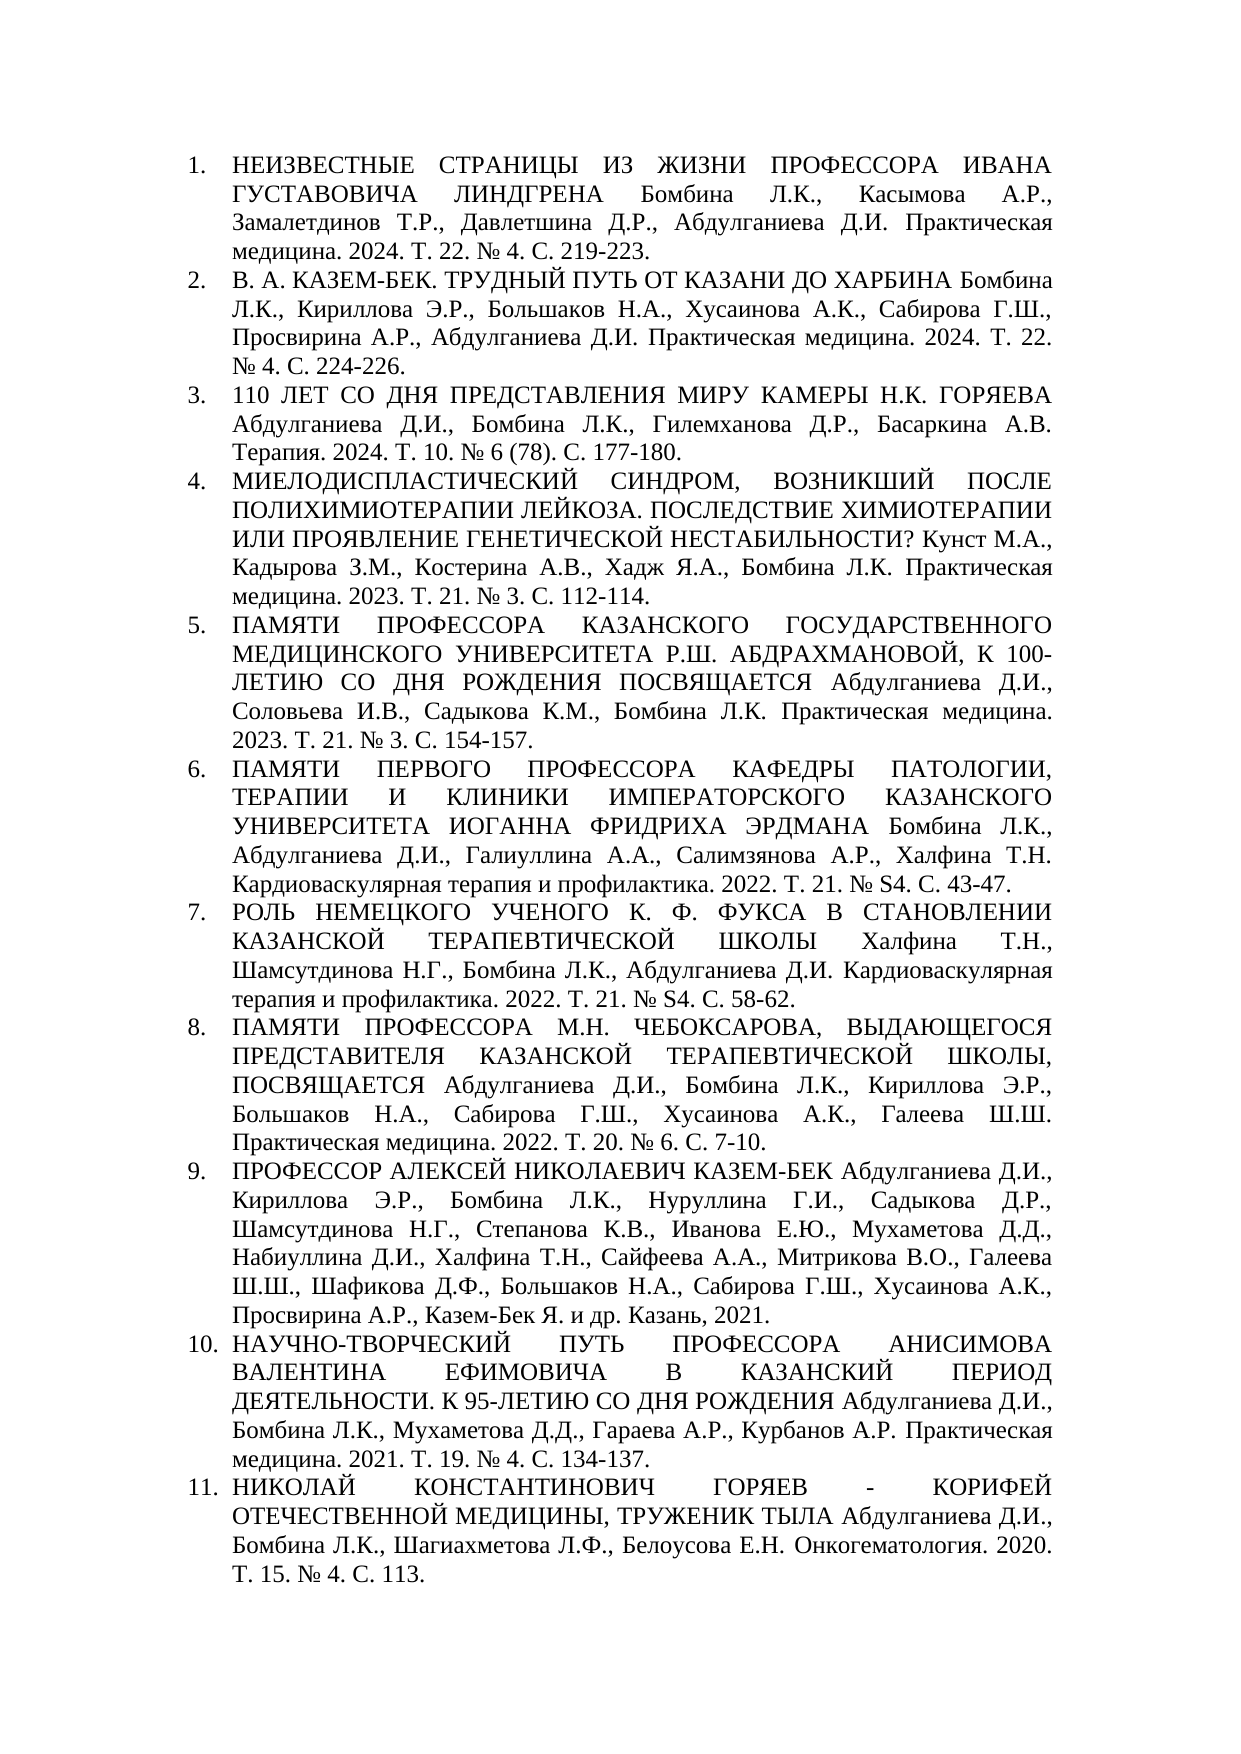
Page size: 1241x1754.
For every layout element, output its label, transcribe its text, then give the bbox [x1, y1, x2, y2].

list НАУЧНО-ТВОРЧЕСКИЙ ПУТЬ ПРОФЕССОРА АНИСИМОВА ВАЛЕНТИНА ЕФИМОВИЧА В КАЗАНСКИЙ ПЕРИОД ДЕЯТЕЛЬНОСТИ. К 95-ЛЕТИЮ СО ДНЯ РОЖДЕНИЯ Абдулганиева Д.И., Бомбина Л.К., Мухаметова Д.Д., Гараева А.Р., Курбанов А.Р. Практическая медицина. 2021. Т. 19. № 4. С. 134-137. [187, 1329, 1053, 1472]
list ПАМЯТИ ПРОФЕССОРА КАЗАНСКОГО ГОСУДАРСТВЕННОГО МЕДИЦИНСКОГО УНИВЕРСИТЕТА Р.Ш. АБДРАХМАНОВОЙ, К 100-ЛЕТИЮ СО ДНЯ РОЖДЕНИЯ ПОСВЯЩАЕТСЯ Абдулганиева Д.И., Соловьева И.В., Садыкова К.М., Бомбина Л.К. Практическая медицина. 2023. Т. 21. № 3. С. 154-157. [187, 610, 1053, 754]
list ПАМЯТИ ПРОФЕССОРА М.Н. ЧЕБОКСАРОВА, ВЫДАЮЩЕГОСЯ ПРЕДСТАВИТЕЛЯ КАЗАНСКОЙ ТЕРАПЕВТИЧЕСКОЙ ШКОЛЫ, ПОСВЯЩАЕТСЯ Абдулганиева Д.И., Бомбина Л.К., Кириллова Э.Р., Большаков Н.А., Сабирова Г.Ш., Хусаинова А.К., Галеева Ш.Ш. Практическая медицина. 2022. Т. 20. № 6. С. 7-10. [187, 1012, 1053, 1156]
list НИКОЛАЙ КОНСТАНТИНОВИЧ ГОРЯЕВ - КОРИФЕЙ ОТЕЧЕСТВЕННОЙ МЕДИЦИНЫ, ТРУЖЕНИК ТЫЛА Абдулганиева Д.И., Бомбина Л.К., Шагиахметова Л.Ф., Белоусова Е.Н. Онкогематология. 2020. Т. 15. № 4. С. 113. [187, 1472, 1053, 1587]
list РОЛЬ НЕМЕЦКОГО УЧЕНОГО К. Ф. ФУКСА В СТАНОВЛЕНИИ КАЗАНСКОЙ ТЕРАПЕВТИЧЕСКОЙ ШКОЛЫ Халфина Т.Н., Шамсутдинова Н.Г., Бомбина Л.К., Абдулганиева Д.И. Кардиоваскулярная терапия и профилактика. 2022. Т. 21. № S4. С. 58-62. [187, 897, 1053, 1012]
list B. А. КАЗЕМ-БЕК. ТРУДНЫЙ ПУТЬ ОТ КАЗАНИ ДО ХАРБИНА Бомбина Л.К., Кириллова Э.Р., Большаков Н.А., Хусаинова А.К., Сабирова Г.Ш., Просвирина А.Р., Абдулганиева Д.И. Практическая медицина. 2024. Т. 22. № 4. С. 224-226. [187, 265, 1053, 380]
list ПРОФЕССОР АЛЕКСЕЙ НИКОЛАЕВИЧ КАЗЕМ-БЕК Абдулганиева Д.И., Кириллова Э.Р., Бомбина Л.К., Нуруллина Г.И., Садыкова Д.Р., Шамсутдинова Н.Г., Степанова К.В., Иванова Е.Ю., Мухаметова Д.Д., Набиуллина Д.И., Халфина Т.Н., Сайфеева А.А., Митрикова В.О., Галеева Ш.Ш., Шафикова Д.Ф., Большаков Н.А., Сабирова Г.Ш., Хусаинова А.К., Просвирина А.Р., Казем-Бек Я. и др. Казань, 2021. [187, 1156, 1053, 1329]
list ПАМЯТИ ПЕРВОГО ПРОФЕССОРА КАФЕДРЫ ПАТОЛОГИИ, ТЕРАПИИ И КЛИНИКИ ИМПЕРАТОРСКОГО КАЗАНСКОГО УНИВЕРСИТЕТА ИОГАННА ФРИДРИХА ЭРДМАНА Бомбина Л.К., Абдулганиева Д.И., Галиуллина А.А., Салимзянова А.Р., Халфина Т.Н. Кардиоваскулярная терапия и профилактика. 2022. Т. 21. № S4. С. 43-47. [187, 754, 1053, 897]
list МИЕЛОДИСПЛАСТИЧЕСКИЙ СИНДРОМ, ВОЗНИКШИЙ ПОСЛЕ ПОЛИХИМИОТЕРАПИИ ЛЕЙКОЗА. ПОСЛЕДСТВИЕ ХИМИОТЕРАПИИ ИЛИ ПРОЯВЛЕНИЕ ГЕНЕТИЧЕСКОЙ НЕСТАБИЛЬНОСТИ? Кунст М.А., Кадырова З.М., Костерина А.В., Хадж Я.А., Бомбина Л.К. Практическая медицина. 2023. Т. 21. № 3. С. 112-114. [187, 466, 1053, 610]
list 110 ЛЕТ СО ДНЯ ПРЕДСТАВЛЕНИЯ МИРУ КАМЕРЫ Н.К. ГОРЯЕВА Абдулганиева Д.И., Бомбина Л.К., Гилемханова Д.Р., Басаркина А.В. Терапия. 2024. Т. 10. № 6 (78). С. 177-180. [187, 380, 1053, 466]
list НЕИЗВЕСТНЫЕ СТРАНИЦЫ ИЗ ЖИЗНИ ПРОФЕССОРА ИВАНА ГУСТАВОВИЧА ЛИНДГРЕНА Бомбина Л.К., Касымова А.Р., Замалетдинов Т.Р., Давлетшина Д.Р., Абдулганиева Д.И. Практическая медицина. 2024. Т. 22. № 4. С. 219-223. [187, 150, 1053, 265]
